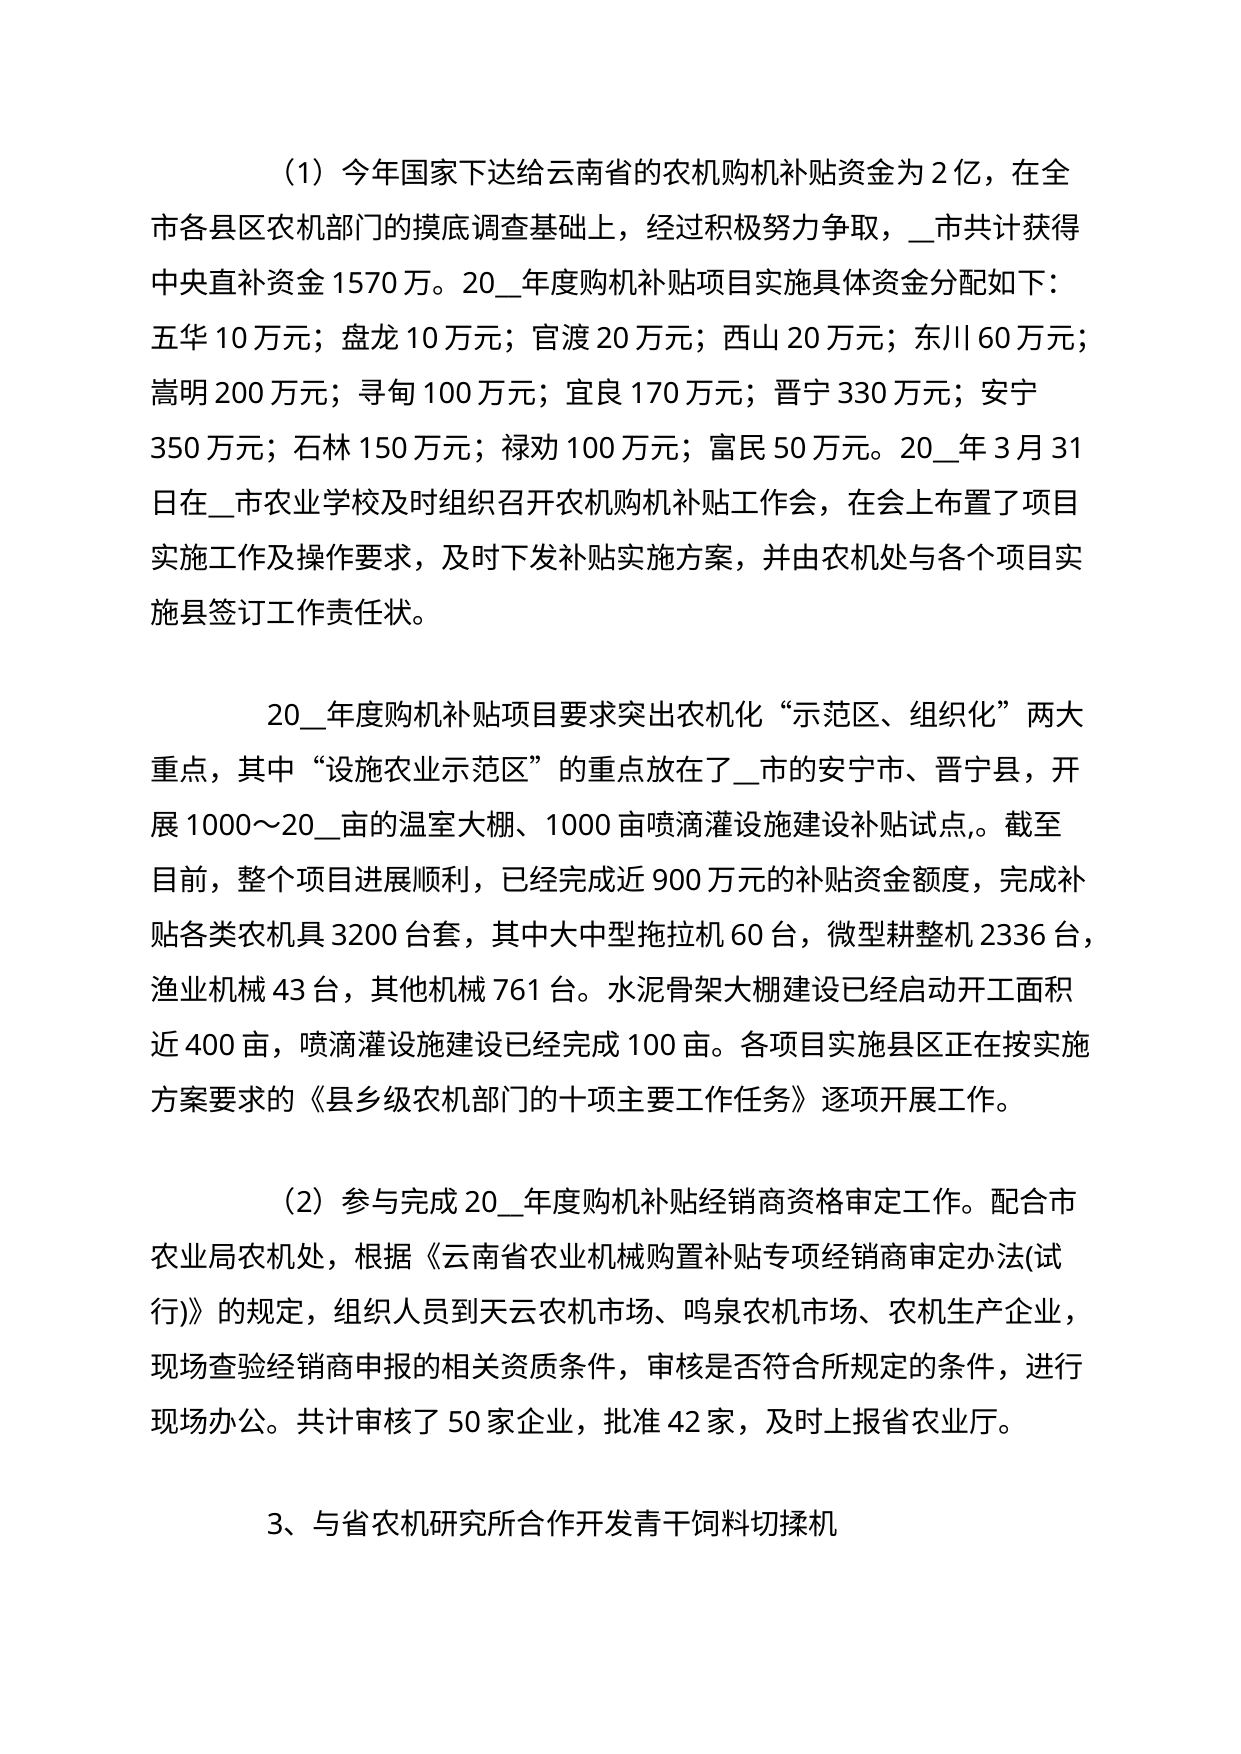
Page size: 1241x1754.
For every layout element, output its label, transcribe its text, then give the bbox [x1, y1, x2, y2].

text 3、与省农机研究所合作开发青干饲料切揉机 [150, 1500, 1090, 1543]
text 20__年度购机补贴项目要求突出农机化“示范区、组织化”两大重点，其中“设施农业示范区”的重点放在了__市的安宁市、晋宁县，开展1000～20__亩的温室大棚、1000亩喷滴灌设施建设补贴试点,。截至目前，整个项目进展顺利，已经完成近900万元的补贴资金额度，完成补贴各类农机具3200台套，其中大中型拖拉机60台，微型耕整机2336台，渔业机械43台，其他机械761台。水泥骨架大棚建设已经启动开工面积近400亩，喷滴灌设施建设已经完成100亩。各项目实施县区正在按实施方案要求的《县乡级农机部门的十项主要工作任务》逐项开展工作。 [150, 692, 1090, 1119]
text （1）今年国家下达给云南省的农机购机补贴资金为2亿，在全市各县区农机部门的摸底调查基础上，经过积极努力争取，__市共计获得中央直补资金1570万。20__年度购机补贴项目实施具体资金分配如下：五华10万元；盘龙10万元；官渡20万元；西山20万元；东川60万元；嵩明200万元；寻甸100万元；宜良170万元；晋宁330万元；安宁350万元；石林150万元；禄劝100万元；富民50万元。20__年3月31日在__市农业学校及时组织召开农机购机补贴工作会，在会上布置了项目实施工作及操作要求，及时下发补贴实施方案，并由农机处与各个项目实施县签订工作责任状。 [150, 150, 1090, 632]
text （2）参与完成20__年度购机补贴经销商资格审定工作。配合市农业局农机处，根据《云南省农业机械购置补贴专项经销商审定办法(试行)》的规定，组织人员到天云农机市场、鸣泉农机市场、农机生产企业，现场查验经销商申报的相关资质条件，审核是否符合所规定的条件，进行现场办公。共计审核了50家企业，批准42家，及时上报省农业厅。 [150, 1178, 1090, 1441]
